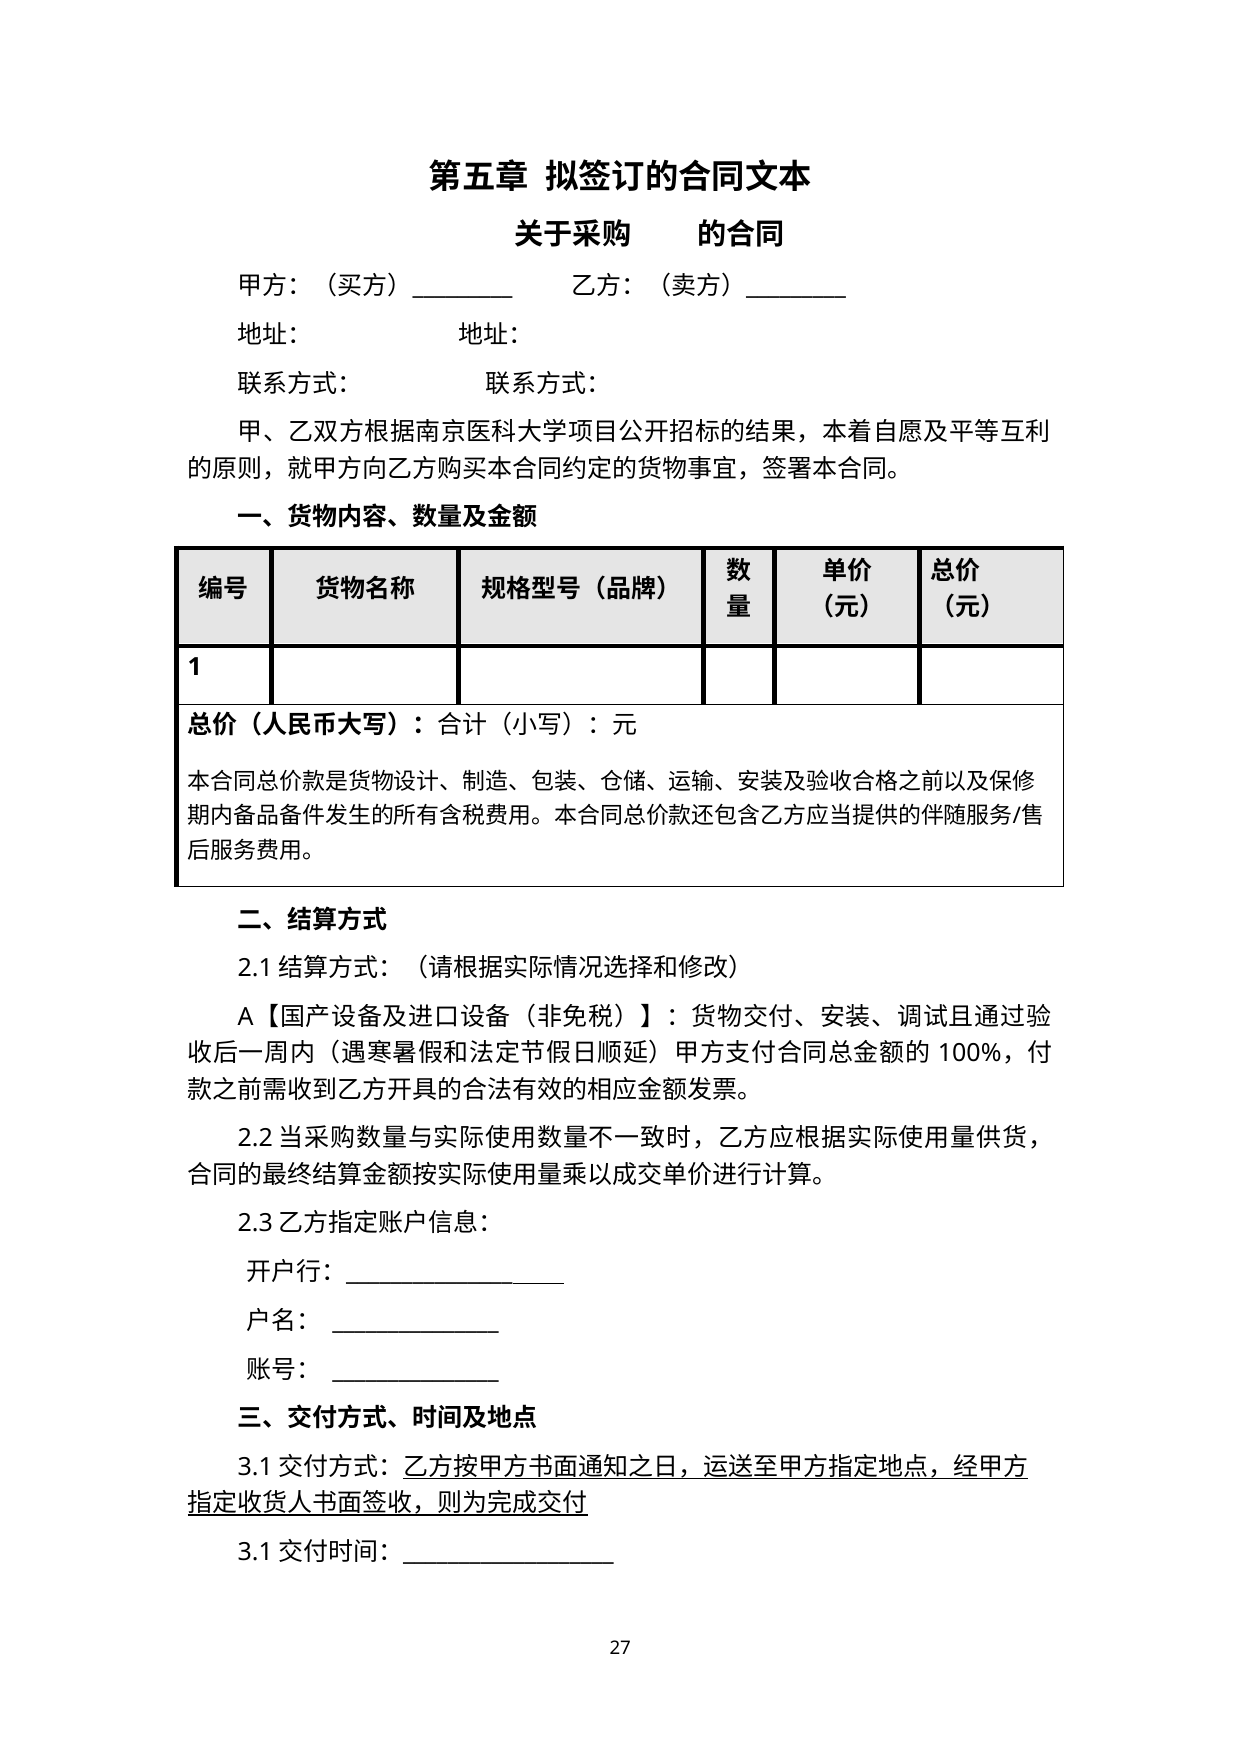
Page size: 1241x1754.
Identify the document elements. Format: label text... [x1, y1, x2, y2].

text 户名： _______________ [233, 1300, 1053, 1337]
table_cell 1 [179, 648, 269, 703]
text 甲方：（买方）_________ 乙方：（卖方）_________ [187, 266, 1053, 302]
table_cell 总价（人民币大写）：合计（小写）：元 本合同总价款是货物设计、制造、包装、仓储、运输、安装及验收合格之前以及保修期内备品备件发生的所有含税费用。本合同总价款还包含乙方应当提供的伴随服务/售后服务费用。 [179, 705, 1063, 886]
text 甲、乙双方根据南京医科大学项目公开招标的结果，本着自愿及平等互利的原则，就甲方向乙方购买本合同约定的货物事宜，签署本合同。 [187, 412, 1053, 484]
table_header 编号 [179, 550, 269, 643]
text 开户行：_______________ [233, 1252, 1053, 1288]
text 2.3乙方指定账户信息： [187, 1203, 1053, 1239]
text A【国产设备及进口设备（非免税）】：货物交付、安装、调试且通过验收后一周内（遇寒暑假和法定节假日顺延）甲方支付合同总金额的100%，付款之前需收到乙方开具的合法有效的相应金额发票。 [187, 997, 1053, 1105]
table_cell [461, 648, 701, 703]
table_header 总价（元） [922, 550, 1063, 643]
text 关于采购 的合同 [187, 211, 1053, 253]
text 二、结算方式 [187, 899, 1053, 935]
text 联系方式： 联系方式： [187, 363, 1053, 399]
text 地址： 地址： [187, 314, 1053, 351]
text 2.2当采购数量与实际使用数量不一致时，乙方应根据实际使用量供货，合同的最终结算金额按实际使用量乘以成交单价进行计算。 [187, 1118, 1053, 1190]
table_cell [274, 648, 456, 703]
table_cell [922, 648, 1063, 703]
table_cell [777, 648, 917, 703]
table_header 单价（元） [777, 550, 917, 643]
text 一、货物内容、数量及金额 [187, 497, 1053, 533]
text 三、交付方式、时间及地点 [187, 1398, 1053, 1434]
text 3.1交付时间：___________________ [187, 1532, 1053, 1568]
table_header 规格型号（品牌） [461, 550, 701, 643]
text 3.1交付方式：乙方按甲方书面通知之日，运送至甲方指定地点，经甲方指定收货人书面签收，则为完成交付 [187, 1447, 1053, 1519]
table_header 数量 [706, 550, 772, 643]
text 账号： _______________ [233, 1349, 1053, 1385]
table_header 货物名称 [274, 550, 456, 643]
text 2.1结算方式：（请根据实际情况选择和修改） [187, 948, 1053, 984]
table_cell [706, 648, 772, 703]
subtitle 拟签订的合同文本 [187, 150, 1053, 198]
